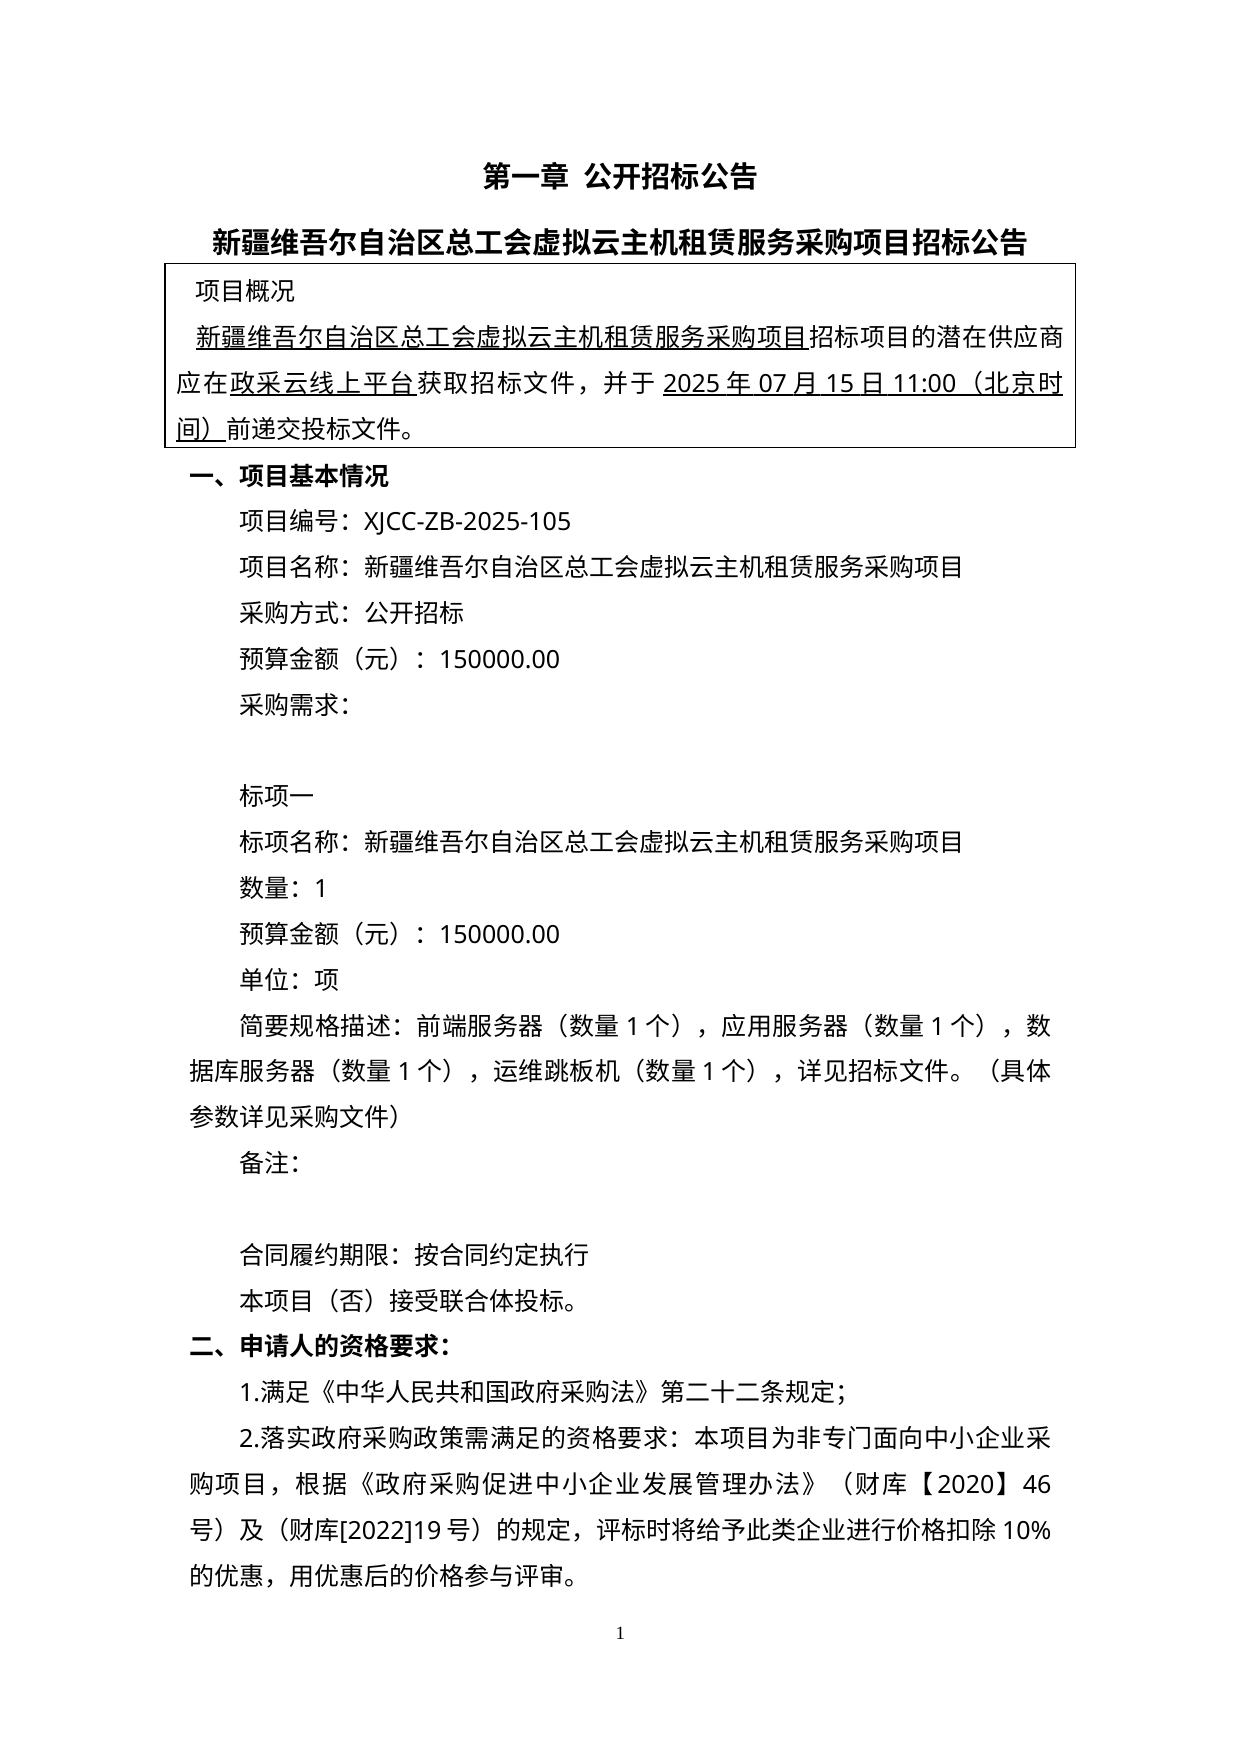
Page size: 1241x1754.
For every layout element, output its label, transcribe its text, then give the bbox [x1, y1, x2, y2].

text 新疆维吾尔自治区总工会虚拟云主机租赁服务采购项目招标公告 [189, 217, 1051, 263]
text 备注： [189, 1136, 1051, 1182]
text 预算金额（元）：150000.00 [189, 907, 1051, 952]
text 2.落实政府采购政策需满足的资格要求：本项目为非专门面向中小企业采购项目，根据《政府采购促进中小企业发展管理办法》（财库【2020】46号）及（财库[2022]19号）的规定，评标时将给予此类企业进行价格扣除10%的优惠，用优惠后的价格参与评审。 [189, 1411, 1051, 1594]
text 采购方式：公开招标 [189, 586, 1051, 632]
text 项目名称：新疆维吾尔自治区总工会虚拟云主机租赁服务采购项目 [189, 540, 1051, 586]
subtitle 第一章 公开招标公告 [189, 153, 1051, 196]
text 采购需求： [189, 677, 1051, 723]
text 合同履约期限：按合同约定执行 [189, 1227, 1051, 1273]
text 1.满足《中华人民共和国政府采购法》第二十二条规定； [189, 1365, 1051, 1411]
text 二、申请人的资格要求： [189, 1319, 1051, 1365]
text 数量：1 [189, 861, 1051, 907]
text 标项名称：新疆维吾尔自治区总工会虚拟云主机租赁服务采购项目 [189, 815, 1051, 861]
text 项目编号：XJCC-ZB-2025-105 [189, 494, 1051, 540]
text 单位：项 [189, 952, 1051, 998]
text 简要规格描述：前端服务器（数量1个），应用服务器（数量1个），数据库服务器（数量1个），运维跳板机（数量1个），详见招标文件。（具体参数详见采购文件） [189, 998, 1051, 1136]
table_header 项目概况 新疆维吾尔自治区总工会虚拟云主机租赁服务采购项目招标项目的潜在供应商应在政采云线上平台获取招标文件，并于2025年07月15日11:00（北京时间）前递交投标文件。 [166, 264, 1075, 447]
text 本项目（否）接受联合体投标。 [189, 1273, 1051, 1319]
text 预算金额（元）：150000.00 [189, 632, 1051, 677]
text 标项一 [189, 769, 1051, 815]
text 一、项目基本情况 [189, 448, 1051, 494]
